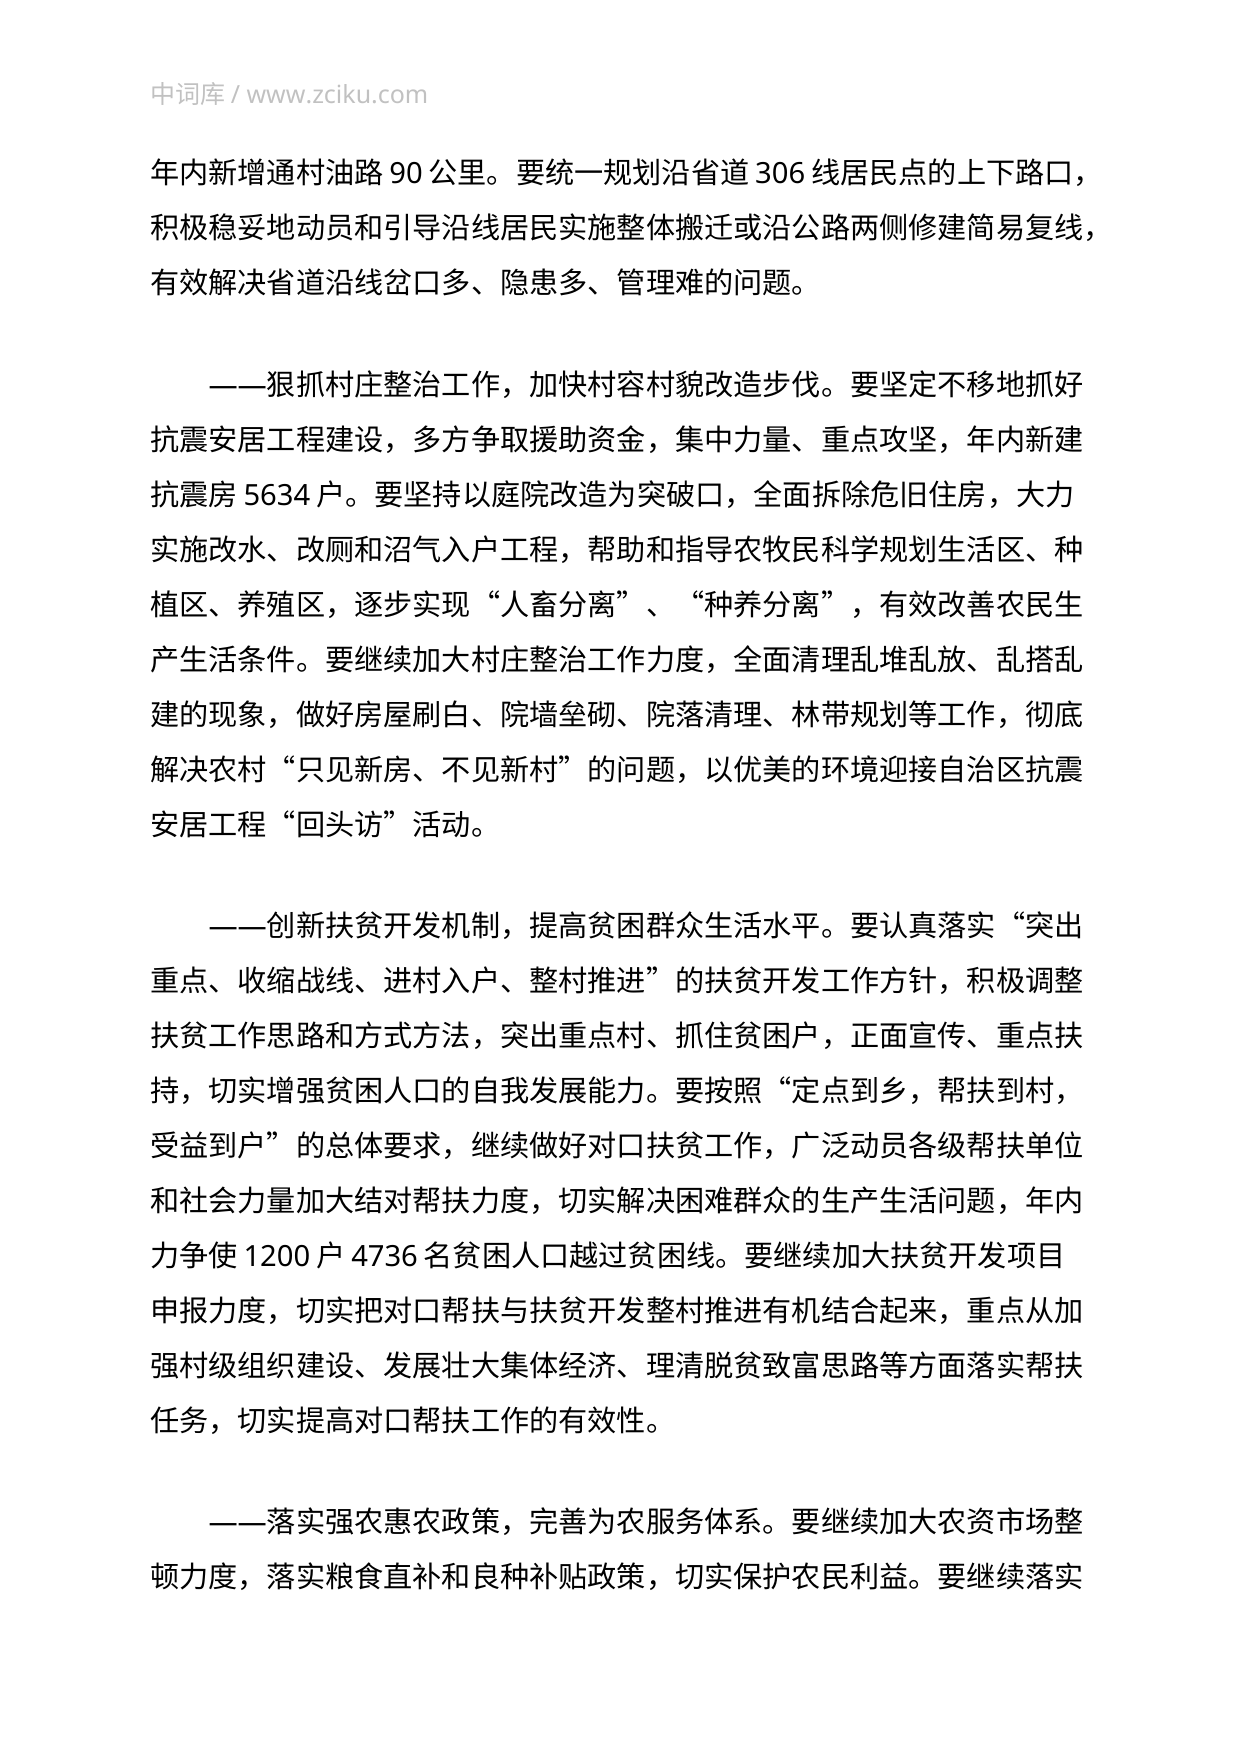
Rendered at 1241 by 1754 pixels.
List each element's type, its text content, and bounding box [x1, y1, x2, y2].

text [150, 1499, 1090, 1596]
text ——狠抓村庄整治工作，加快村容村貌改造步伐。要坚定不移地抓好抗震安居工程建设，多方争取援助资金，集中力量、重点攻坚，年内新建抗震房5634户。要坚持以庭院改造为突破口，全面拆除危旧住房，大力实施改水、改厕和沼气入户工程，帮助和指导农牧民科学规划生活区、种植区、养殖区，逐步实现“人畜分离”、“种养分离”，有效改善农民生产生活条件。要继续加大村庄整治工作力度，全面清理乱堆乱放、乱搭乱建的现象，做好房屋刷白、院墙垒砌、院落清理、林带规划等工作，彻底解决农村“只见新房、不见新村”的问题，以优美的环境迎接自治区抗震安居工程“回头访”活动。 [150, 362, 1090, 843]
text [150, 150, 1090, 302]
text ——创新扶贫开发机制，提高贫困群众生活水平。要认真落实“突出重点、收缩战线、进村入户、整村推进”的扶贫开发工作方针，积极调整扶贫工作思路和方式方法，突出重点村、抓住贫困户，正面宣传、重点扶持，切实增强贫困人口的自我发展能力。要按照“定点到乡，帮扶到村，受益到户”的总体要求，继续做好对口扶贫工作，广泛动员各级帮扶单位和社会力量加大结对帮扶力度，切实解决困难群众的生产生活问题，年内力争使1200户4736名贫困人口越过贫困线。要继续加大扶贫开发项目申报力度，切实把对口帮扶与扶贫开发整村推进有机结合起来，重点从加强村级组织建设、发展壮大集体经济、理清脱贫致富思路等方面落实帮扶任务，切实提高对口帮扶工作的有效性。 [150, 903, 1090, 1439]
